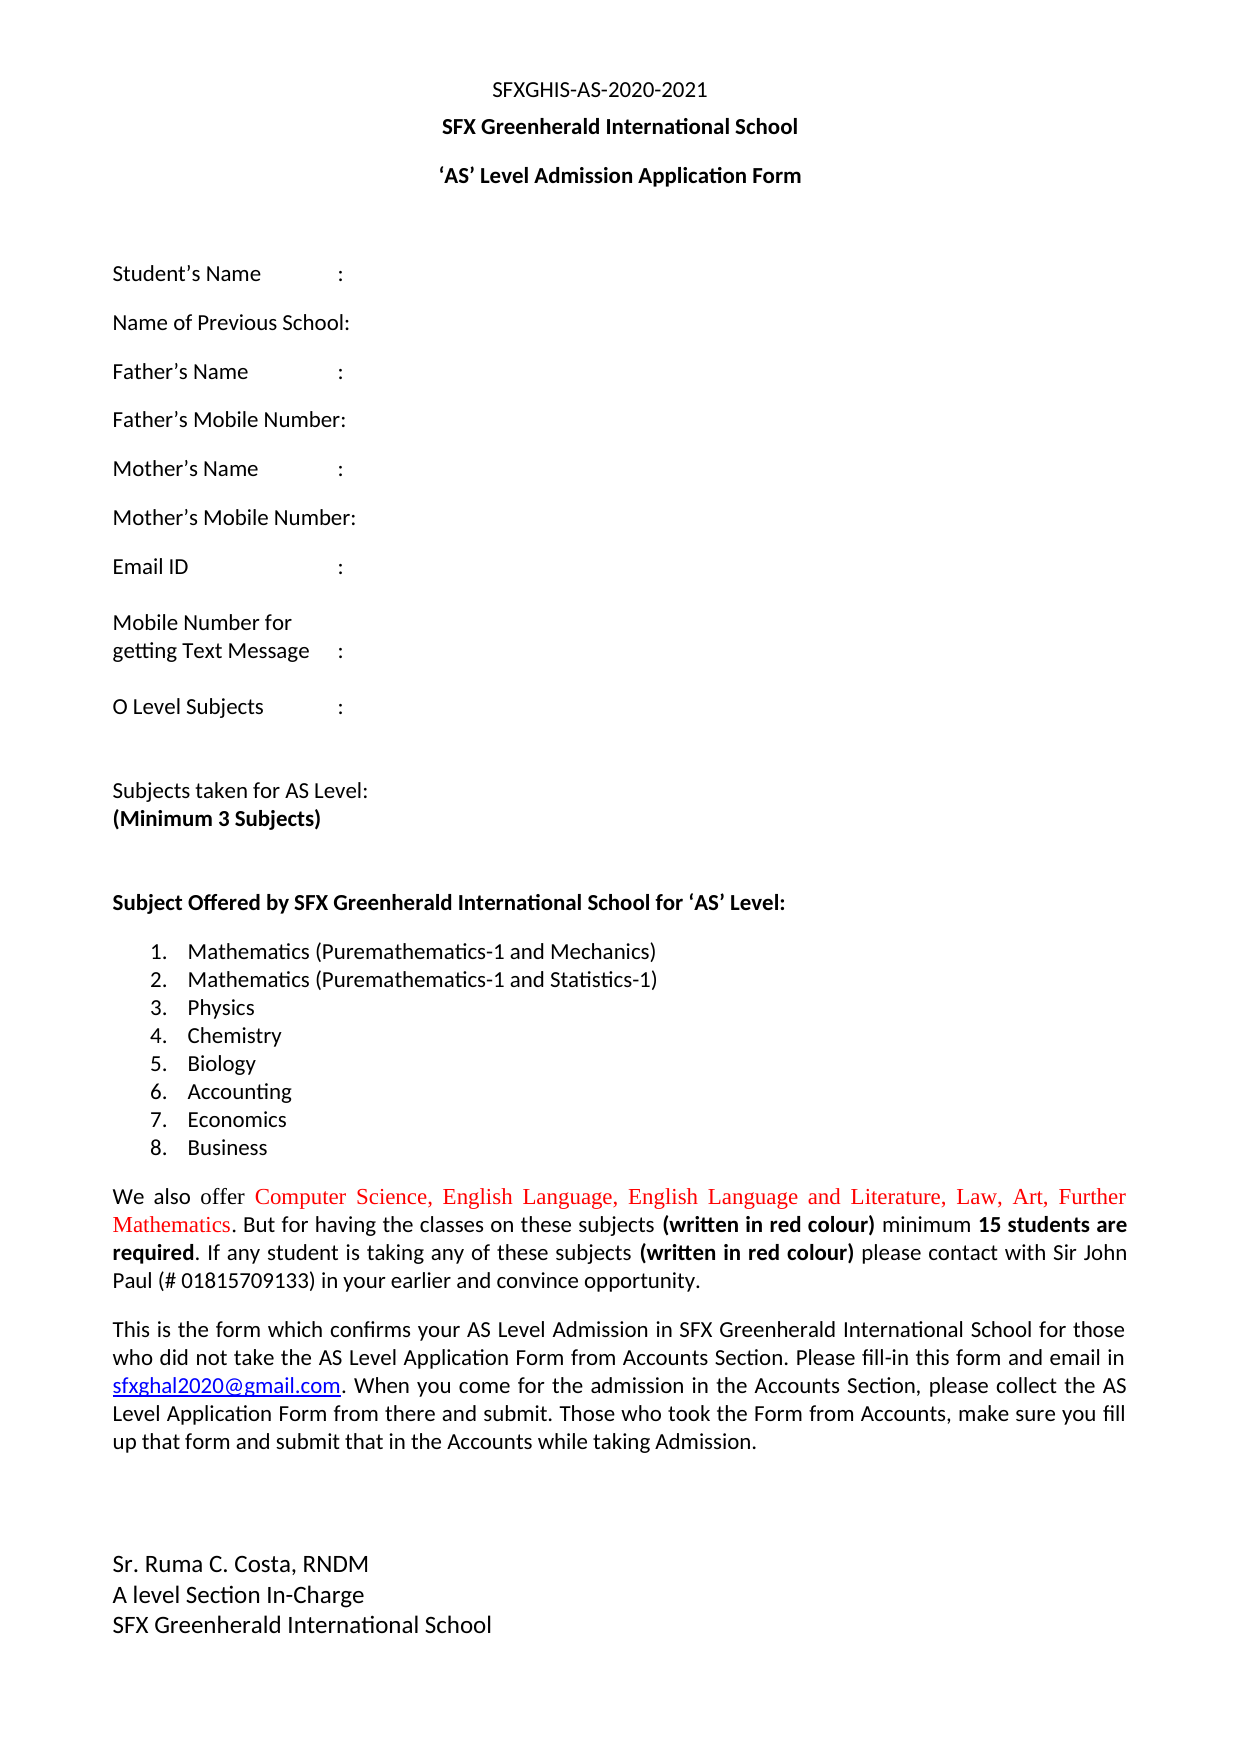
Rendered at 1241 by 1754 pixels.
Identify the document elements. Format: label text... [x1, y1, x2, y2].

text (Minimum 3 Subjects) [112, 804, 1128, 832]
text Mobile Number for [112, 608, 1128, 636]
text SFX Greenherald International School [112, 1609, 1128, 1640]
text O Level Subjects : [112, 692, 1128, 720]
list Economics [150, 1105, 1128, 1133]
text Subjects taken for AS Level: [112, 776, 1128, 804]
list Accounting [150, 1077, 1128, 1105]
text Mother’s Mobile Number: [112, 503, 1128, 531]
text Student’s Name : [112, 259, 1128, 287]
text Name of Previous School: [112, 308, 1128, 336]
text Sr. Ruma C. Costa, RNDM [112, 1548, 1128, 1579]
text Mother’s Name : [112, 454, 1128, 482]
list Biology [150, 1049, 1128, 1077]
list Physics [150, 993, 1128, 1021]
text Father’s Mobile Number: [112, 406, 1128, 434]
text Father’s Name : [112, 357, 1128, 385]
text getting Text Message : [112, 636, 1128, 664]
text ‘AS’ Level Admission Application Form [112, 161, 1128, 189]
text Subject Offered by SFX Greenherald International School for ‘AS’ Level: [112, 888, 1128, 916]
text SFX Greenherald International School [112, 112, 1128, 141]
list Chemistry [150, 1021, 1128, 1049]
list Business [150, 1133, 1128, 1161]
text This is the form which confirms your AS Level Admission in SFX Greenherald International School for those who did not take the AS Level Application Form from Accounts Section. Please fill-in this form and email in sfxghal2020@gmail.com. When you come for the admission in the Accounts Section, please collect the AS Level Application Form from there and submit. Those who took the Form from Accounts, make sure you fill up that form and submit that in the Accounts while taking Admission. [112, 1315, 1128, 1455]
text A level Section In-Charge [112, 1579, 1128, 1609]
text Email ID : [112, 552, 1128, 580]
list Mathematics (Puremathematics-1 and Mechanics) [150, 937, 1128, 965]
list Mathematics (Puremathematics-1 and Statistics-1) [150, 965, 1128, 993]
text We also offer Computer Science, English Language, English Language and Literature, Law, Art, Further Mathematics. But for having the classes on these subjects (written in red colour) minimum 15 students are required. If any student is taking any of these subjects (written in red colour) please contact with Sir John Paul (# 01815709133) in your earlier and convince opportunity. [112, 1182, 1128, 1294]
